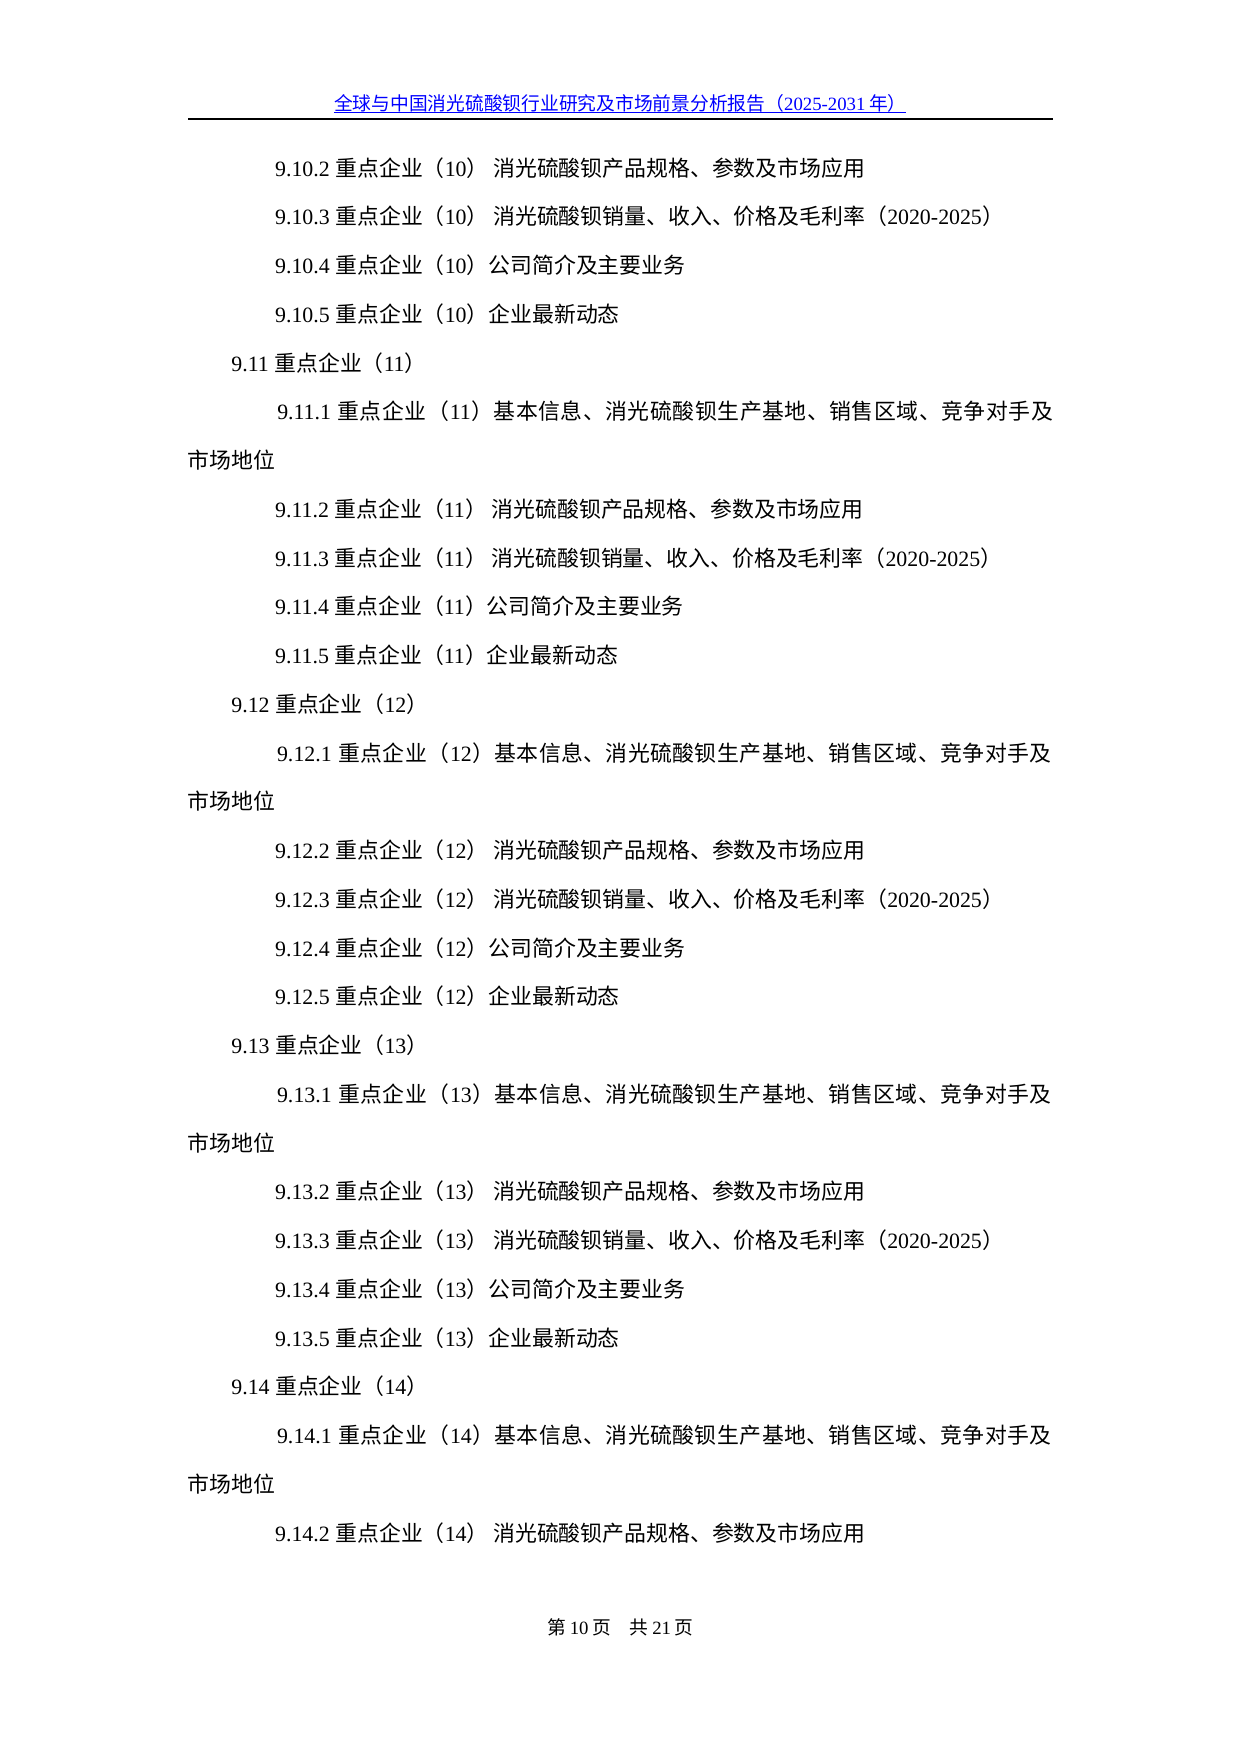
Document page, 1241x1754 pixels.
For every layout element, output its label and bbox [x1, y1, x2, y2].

text [187, 150, 1053, 1548]
